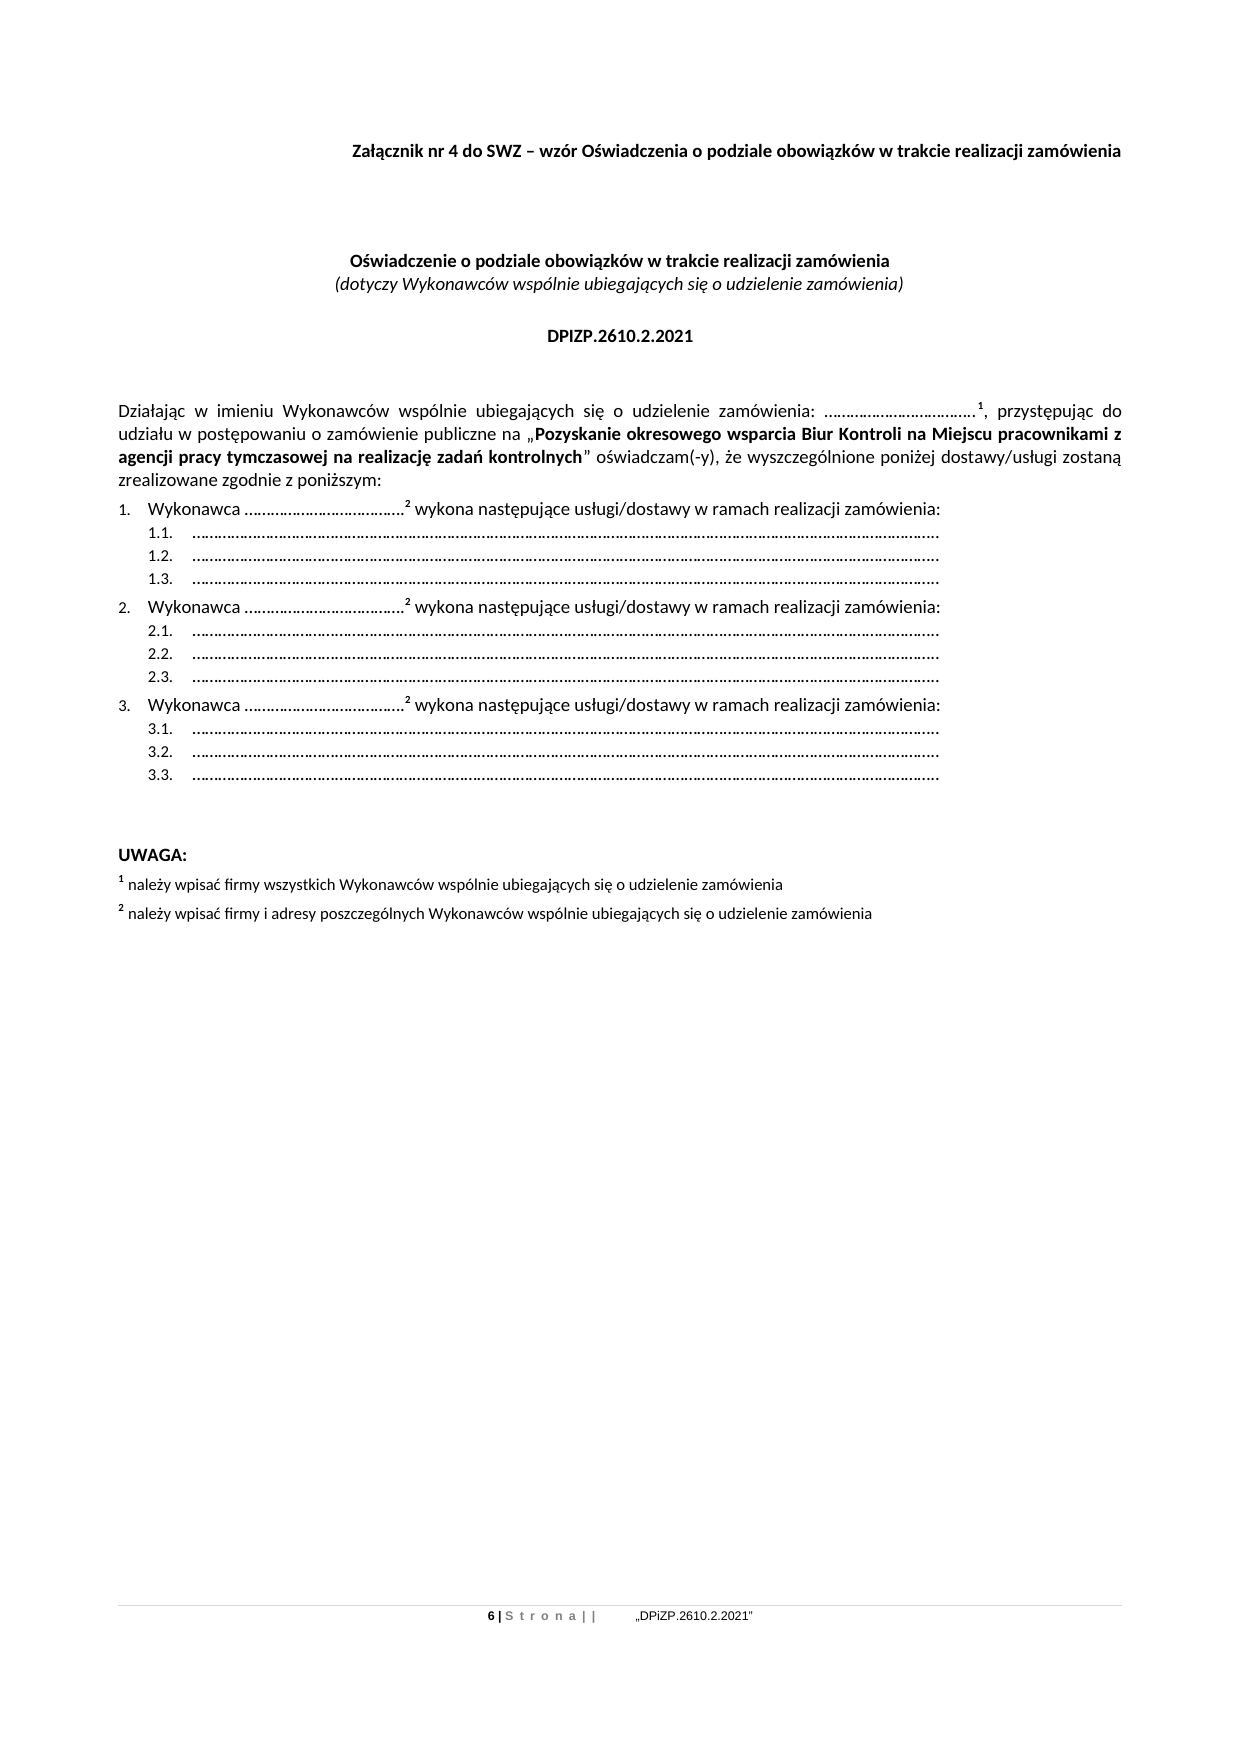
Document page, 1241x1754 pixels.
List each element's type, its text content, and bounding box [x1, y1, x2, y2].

text DPIZP.2610.2.2021 [118, 324, 1122, 347]
text Działając w imieniu Wykonawców wspólnie ubiegających się o udzielenie zamówienia: ……………………………..1, przystępując do udziału w postępowaniu o zamówienie publiczne na „Pozyskanie okresowego wsparcia Biur Kontroli na Miejscu pracownikami z agencji pracy tymczasowej na realizację zadań kontrolnych” oświadczam(-y), że wyszczególnione poniżej dostawy/usługi zostaną zrealizowane zgodnie z poniższym: [118, 399, 1122, 491]
list Wykonawca ……………………………….2 wykona następujące usługi/dostawy w ramach realizacji zamówienia: [118, 693, 1122, 716]
list Wykonawca ……………………………….2 wykona następujące usługi/dostawy w ramach realizacji zamówienia: [118, 595, 1122, 618]
list ……………………………………………………………………………………………………………………………………………………….. [148, 716, 1122, 739]
text (dotyczy Wykonawców wspólnie ubiegających się o udzielenie zamówienia) [118, 272, 1122, 295]
list ……………………………………………………………………………………………………………………………………………………….. [148, 543, 1122, 566]
text 1 należy wpisać firmy wszystkich Wykonawców wspólnie ubiegających się o udzielenie zamówienia [118, 872, 1122, 895]
text 2 należy wpisać firmy i adresy poszczególnych Wykonawców wspólnie ubiegających się o udzielenie zamówienia [118, 901, 1122, 924]
list ……………………………………………………………………………………………………………………………………………………….. [148, 618, 1122, 641]
list ……………………………………………………………………………………………………………………………………………………….. [148, 664, 1122, 687]
list ……………………………………………………………………………………………………………………………………………………….. [148, 566, 1122, 589]
text UWAGA: [118, 843, 1122, 866]
list Wykonawca ……………………………….2 wykona następujące usługi/dostawy w ramach realizacji zamówienia: [118, 497, 1122, 520]
list ……………………………………………………………………………………………………………………………………………………….. [148, 762, 1122, 785]
list ……………………………………………………………………………………………………………………………………………………….. [148, 739, 1122, 762]
text Oświadczenie o podziale obowiązków w trakcie realizacji zamówienia [118, 249, 1122, 272]
list ……………………………………………………………………………………………………………………………………………………….. [148, 520, 1122, 543]
text Załącznik nr 4 do SWZ – wzór Oświadczenia o podziale obowiązków w trakcie realizacji zamówienia [118, 139, 1122, 162]
list ……………………………………………………………………………………………………………………………………………………….. [148, 641, 1122, 664]
